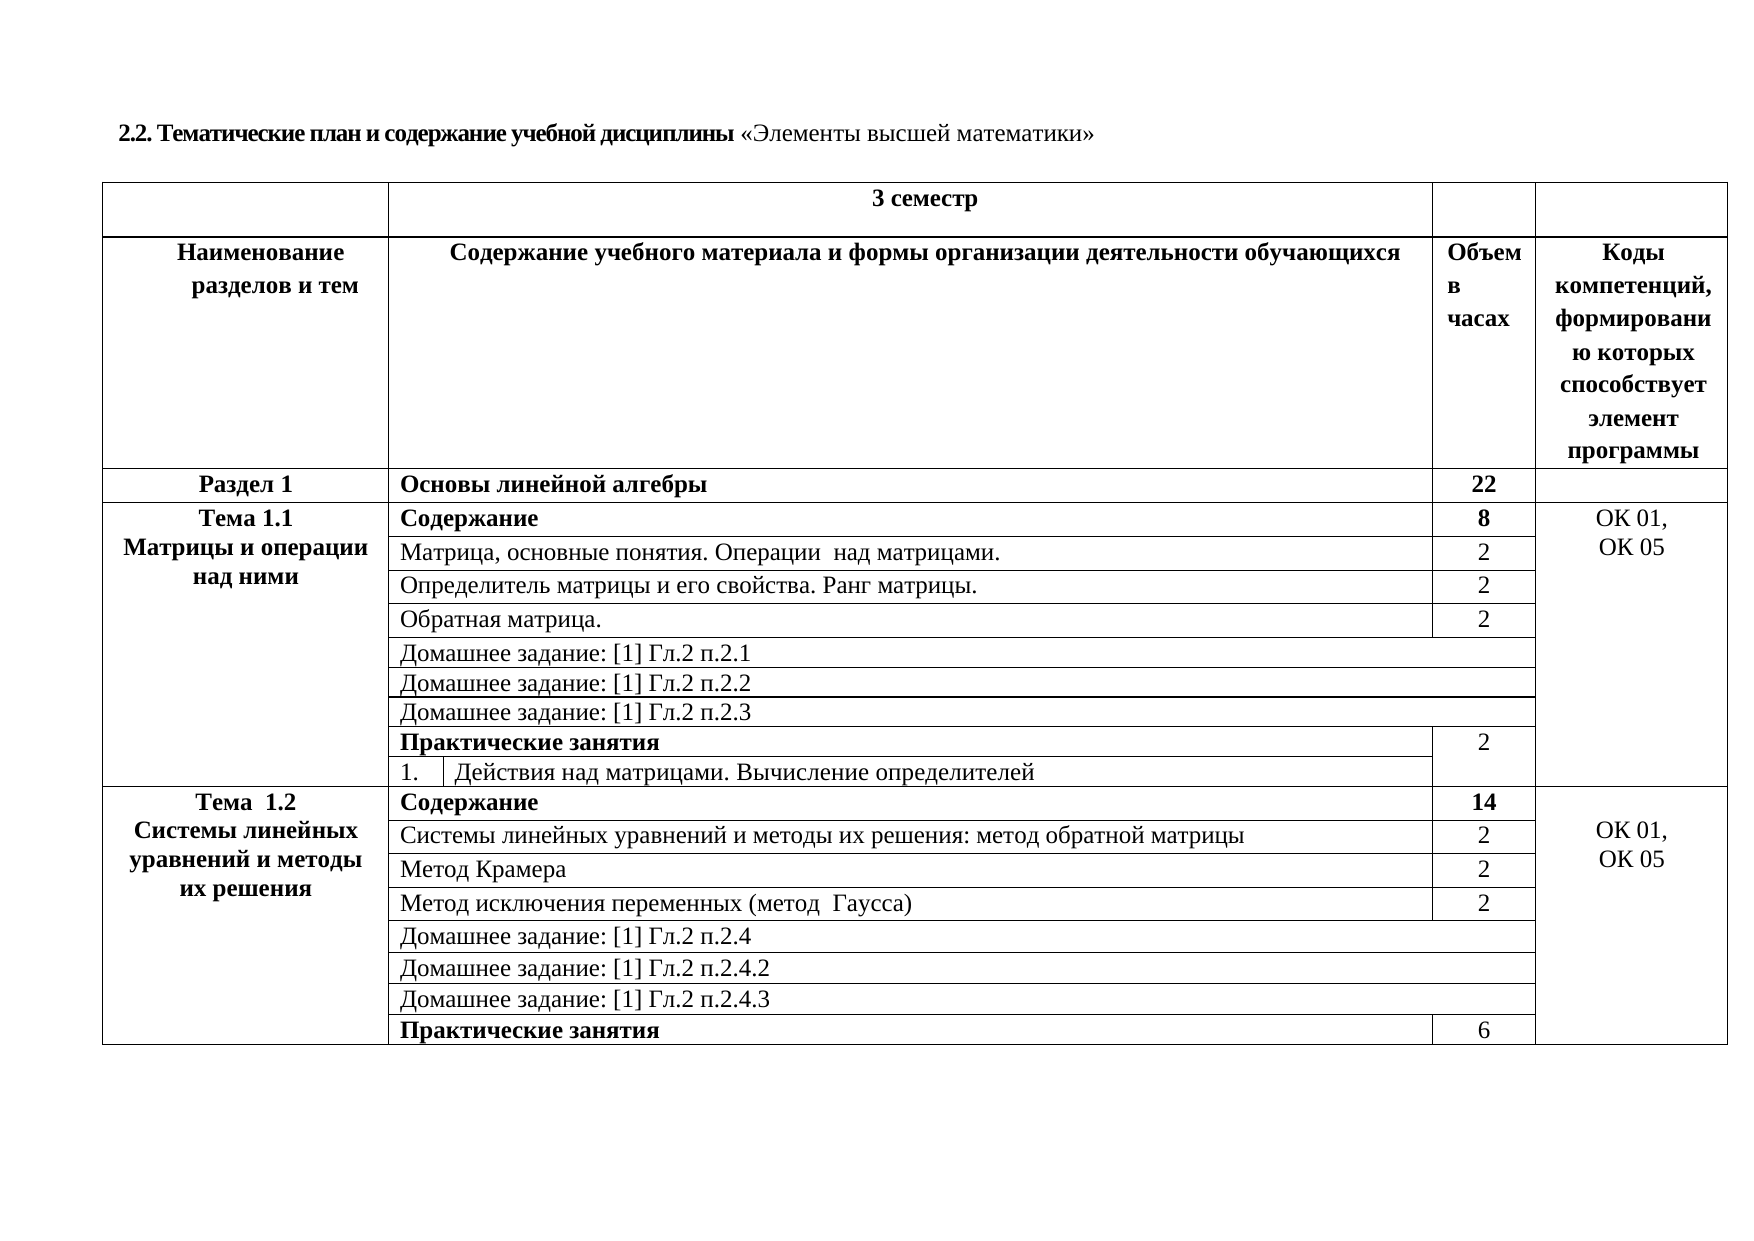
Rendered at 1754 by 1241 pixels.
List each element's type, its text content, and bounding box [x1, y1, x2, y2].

table_cell Обратная матрица. [389, 604, 1432, 637]
table_cell 1. [389, 757, 443, 786]
table_cell Практические занятия [389, 727, 1432, 756]
table_cell Объем в часах [1433, 238, 1535, 468]
table_cell 8 [1433, 503, 1535, 536]
table_cell Метод Крамера [389, 854, 1432, 887]
table_header 3 семестр [389, 183, 1432, 236]
table_cell Раздел 1 [103, 469, 388, 502]
table_cell Действия над матрицами. Вычисление определителей [444, 757, 1432, 786]
table_cell Тема 1.1 Матрицы и операции над ними [103, 503, 388, 786]
table_cell ОК 01, ОК 05 [1536, 503, 1727, 786]
table_cell Домашнее задание: [1] Гл.2 п.2.3 [389, 698, 1535, 726]
table_header [1433, 183, 1535, 236]
table_cell Домашнее задание: [1] Гл.2 п.2.4.3 [389, 984, 1535, 1014]
table_cell Содержание [389, 787, 1432, 819]
table_cell Наименование разделов и тем [103, 238, 388, 468]
table_cell 2 [1433, 821, 1535, 853]
table_cell 6 [1433, 1015, 1535, 1044]
table_cell Домашнее задание: [1] Гл.2 п.2.2 [389, 668, 1535, 696]
table_cell 2 [1433, 727, 1535, 786]
table_cell Содержание учебного материала и формы организации деятельности обучающихся [389, 238, 1432, 468]
table_cell ОК 01, ОК 05 [1536, 787, 1727, 1044]
text 2.2. Тематические план и содержание учебной дисциплины «Элементы высшей математики» [118, 118, 1636, 146]
table_cell 2 [1433, 537, 1535, 569]
table_cell Содержание [389, 503, 1432, 536]
table_cell 2 [1433, 888, 1535, 920]
table_cell 2 [1433, 854, 1535, 887]
table_cell Практические занятия [389, 1015, 1432, 1044]
table_cell 2 [1433, 571, 1535, 603]
table_cell 22 [1433, 469, 1535, 502]
table_cell Определитель матрицы и его свойства. Ранг матрицы. [389, 571, 1432, 603]
table_cell Матрица, основные понятия. Операции над матрицами. [389, 537, 1432, 569]
table_cell Метод исключения переменных (метод Гаусса) [389, 888, 1432, 920]
table_cell Тема 1.2 Системы линейных уравнений и методы их решения [103, 787, 388, 1044]
table_cell Системы линейных уравнений и методы их решения: метод обратной матрицы [389, 821, 1432, 853]
table_cell 14 [1433, 787, 1535, 819]
table_cell 2 [1433, 604, 1535, 637]
table_cell Коды компетенций, формированию которых способствует элемент программы [1536, 238, 1727, 468]
table_cell Домашнее задание: [1] Гл.2 п.2.4 [389, 921, 1535, 952]
table_cell Домашнее задание: [1] Гл.2 п.2.1 [389, 638, 1535, 667]
table_cell Домашнее задание: [1] Гл.2 п.2.4.2 [389, 953, 1535, 983]
table_header [1536, 183, 1727, 236]
table_cell Основы линейной алгебры [389, 469, 1432, 502]
table_header [103, 183, 388, 236]
table_cell [1536, 469, 1727, 502]
